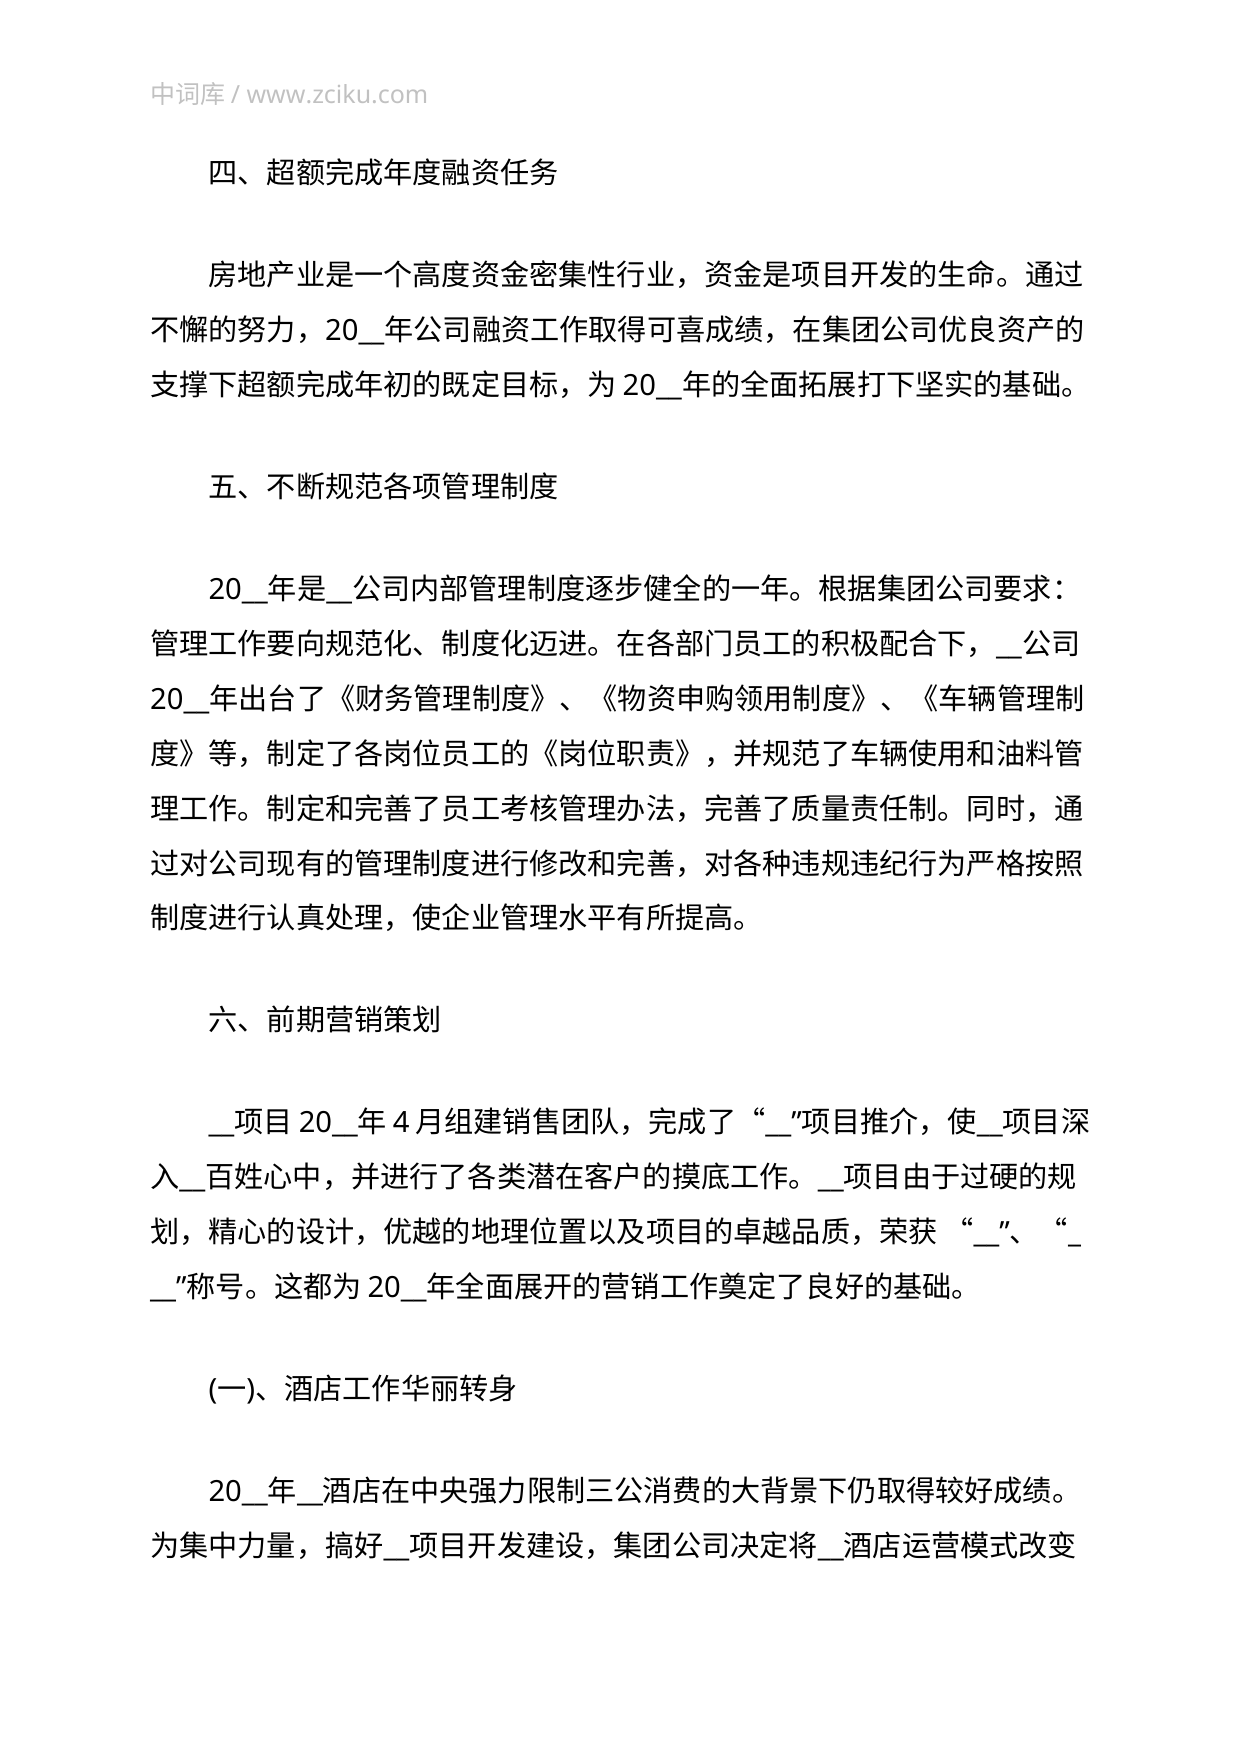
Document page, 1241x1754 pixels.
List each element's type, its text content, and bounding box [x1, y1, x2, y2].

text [150, 1468, 1090, 1565]
text 六、前期营销策划 [150, 997, 1090, 1039]
text 四、超额完成年度融资任务 [150, 150, 1090, 192]
text __项目20__年4月组建销售团队，完成了“__”项目推介，使__项目深入__百姓心中，并进行了各类潜在客户的摸底工作。__项目由于过硬的规划，精心的设计，优越的地理位置以及项目的卓越品质，荣获 “__”、“___”称号。这都为20__年全面展开的营销工作奠定了良好的基础。 [150, 1099, 1090, 1306]
text 五、不断规范各项管理制度 [150, 464, 1090, 506]
text (一)、酒店工作华丽转身 [150, 1366, 1090, 1408]
text 房地产业是一个高度资金密集性行业，资金是项目开发的生命。通过不懈的努力，20__年公司融资工作取得可喜成绩，在集团公司优良资产的支撑下超额完成年初的既定目标，为20__年的全面拓展打下坚实的基础。 [150, 252, 1090, 404]
text 20__年是__公司内部管理制度逐步健全的一年。根据集团公司要求：管理工作要向规范化、制度化迈进。在各部门员工的积极配合下，__公司20__年出台了《财务管理制度》、《物资申购领用制度》、《车辆管理制度》等，制定了各岗位员工的《岗位职责》，并规范了车辆使用和油料管理工作。制定和完善了员工考核管理办法，完善了质量责任制。同时，通过对公司现有的管理制度进行修改和完善，对各种违规违纪行为严格按照制度进行认真处理，使企业管理水平有所提高。 [150, 565, 1090, 937]
